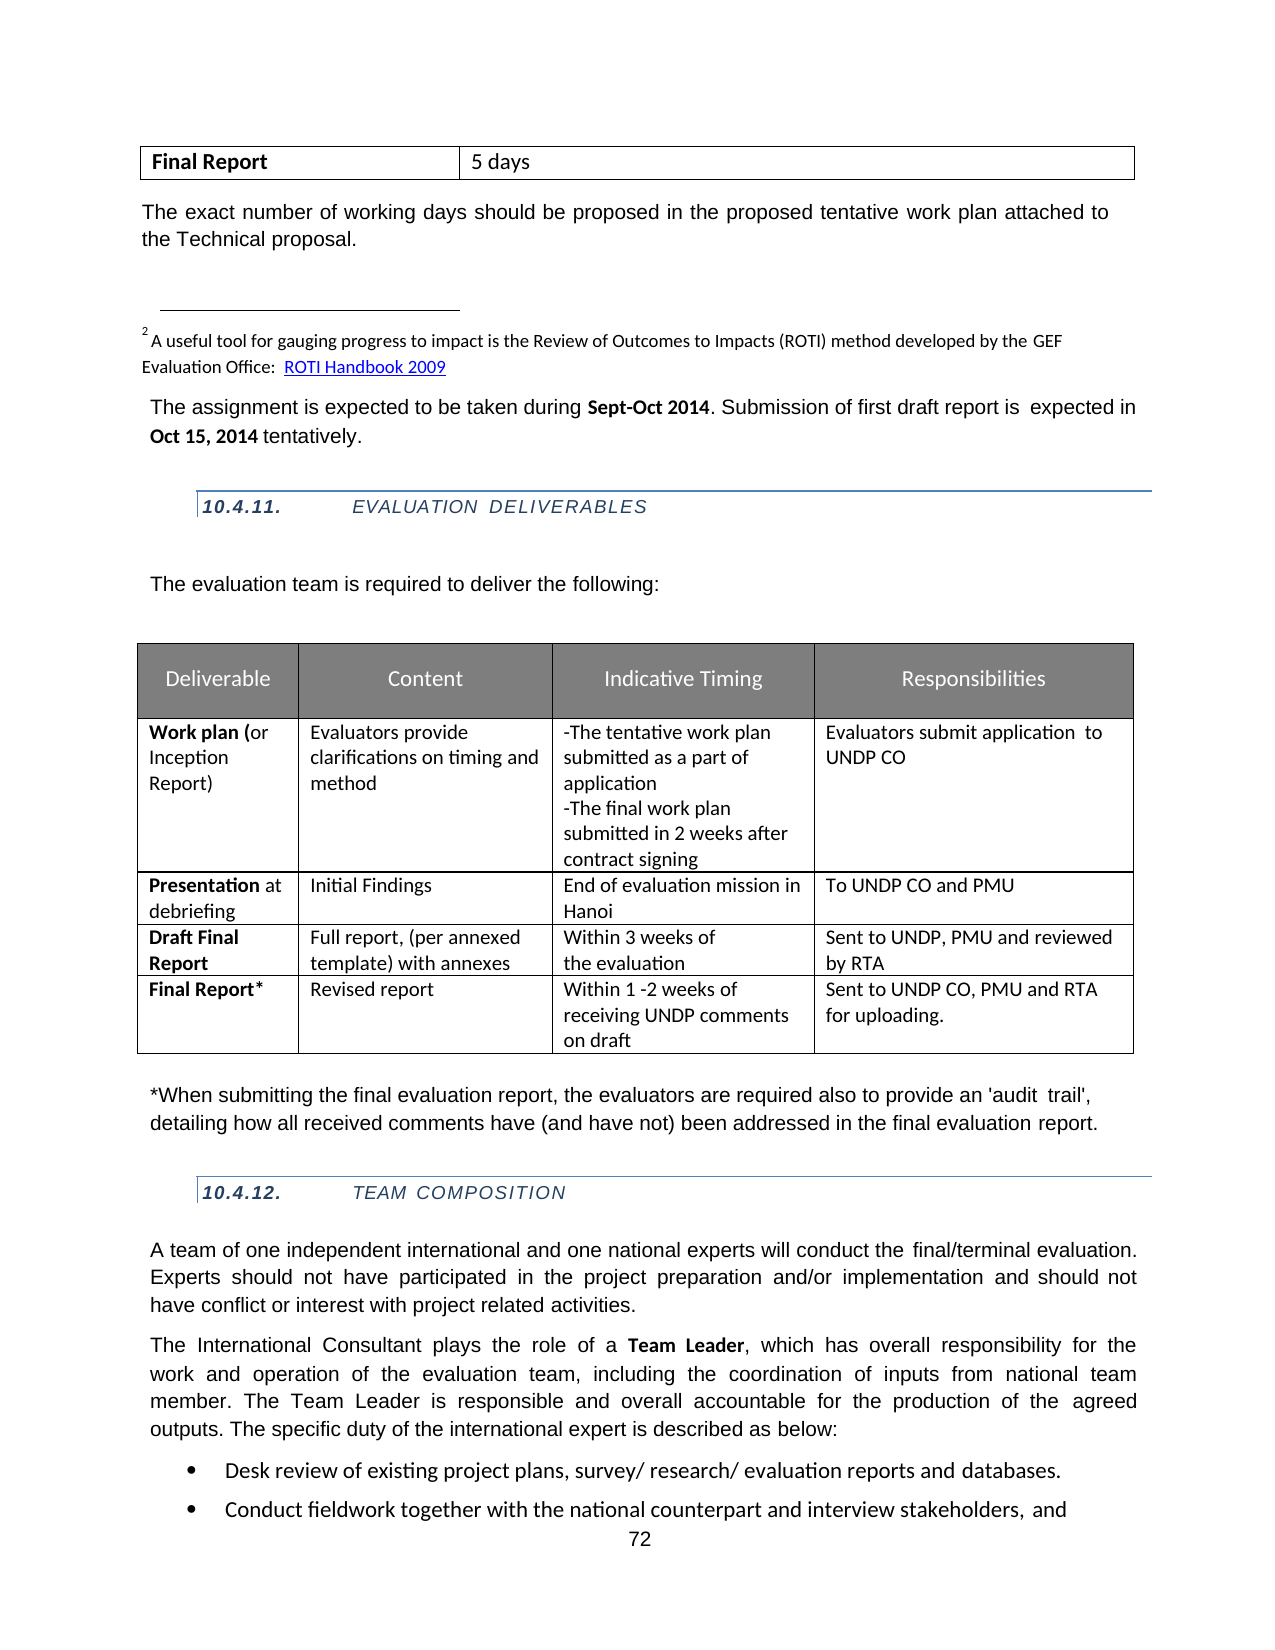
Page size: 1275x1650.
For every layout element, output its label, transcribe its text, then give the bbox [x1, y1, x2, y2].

table_header Content [299, 644, 552, 718]
table_cell Sent to UNDP CO, PMU and RTA for uploading. [815, 976, 1133, 1053]
table_cell Within 3 weeks of the evaluation mission [553, 925, 814, 975]
table_cell Final Report [141, 147, 459, 179]
table_cell -The tentative work plan submitted as a part of application -The final work plan submitted in 2 weeks after contract signing [553, 719, 814, 871]
table_cell To UNDP CO and PMU [815, 873, 1133, 923]
text *When submitting the final evaluation report, the evaluators are required also to provide an 'audit trail', detailing how all received comments have (and have not) been addressed in the final evaluation report. [150, 1083, 1137, 1135]
subtitle TEAM COMPOSITION [198, 1177, 1152, 1203]
table_cell Initial Findings [299, 873, 552, 923]
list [187, 1495, 1137, 1523]
text The International Consultant plays the role of a Team Leader, which has overall responsibility for the work and operation of the evaluation team, including the coordination of inputs from national team member. The Team Leader is responsible and overall accountable for the production of the agreed outputs. The specific duty of the international expert is described as below: [150, 1332, 1137, 1440]
table_cell 5 days [460, 147, 1134, 179]
table_cell Full report, (per annexed template) with annexes [299, 925, 552, 975]
table_cell Sent to UNDP, PMU and reviewed by RTA [815, 925, 1133, 975]
list Desk review of existing project plans, survey/ research/ evaluation reports and databases. [187, 1457, 1137, 1484]
table_cell Presentation at debriefing [138, 873, 298, 923]
table_header Deliverable [138, 644, 298, 718]
text The evaluation team is required to deliver the following: [150, 571, 1137, 595]
table_cell End of evaluation mission in Hanoi [553, 873, 814, 923]
table_cell Work plan (or Inception Report) [138, 719, 298, 871]
table_header Indicative Timing [553, 644, 814, 718]
subtitle EVALUATION DELIVERABLES [198, 492, 1152, 517]
table_cell Draft Final Report [138, 925, 298, 975]
text The exact number of working days should be proposed in the proposed tentative work plan attached to the Technical proposal. [142, 200, 1138, 251]
text 2 A useful tool for gauging progress to impact is the Review of Outcomes to Impacts (ROTI) method developed by the GEF Evaluation Office: ROTI Handbook 2009 [142, 323, 1138, 378]
table_cell Within 1 -2 weeks of receiving UNDP comments on draft [553, 976, 814, 1053]
table_cell Evaluators submit application to UNDP CO [815, 719, 1133, 871]
table_cell Final Report* [138, 976, 298, 1053]
table_cell Revised report [299, 976, 552, 1053]
text The assignment is expected to be taken during Sept-Oct 2014. Submission of first draft report is expected in Oct 15, 2014 tentatively. [150, 394, 1137, 449]
text A team of one independent international and one national experts will conduct the final/terminal evaluation. Experts should not have participated in the project preparation and/or implementation and should not have conflict or interest with project related activities. [150, 1237, 1138, 1316]
table_header Responsibilities [815, 644, 1133, 718]
table_cell Evaluators provide clarifications on timing and method [299, 719, 552, 871]
